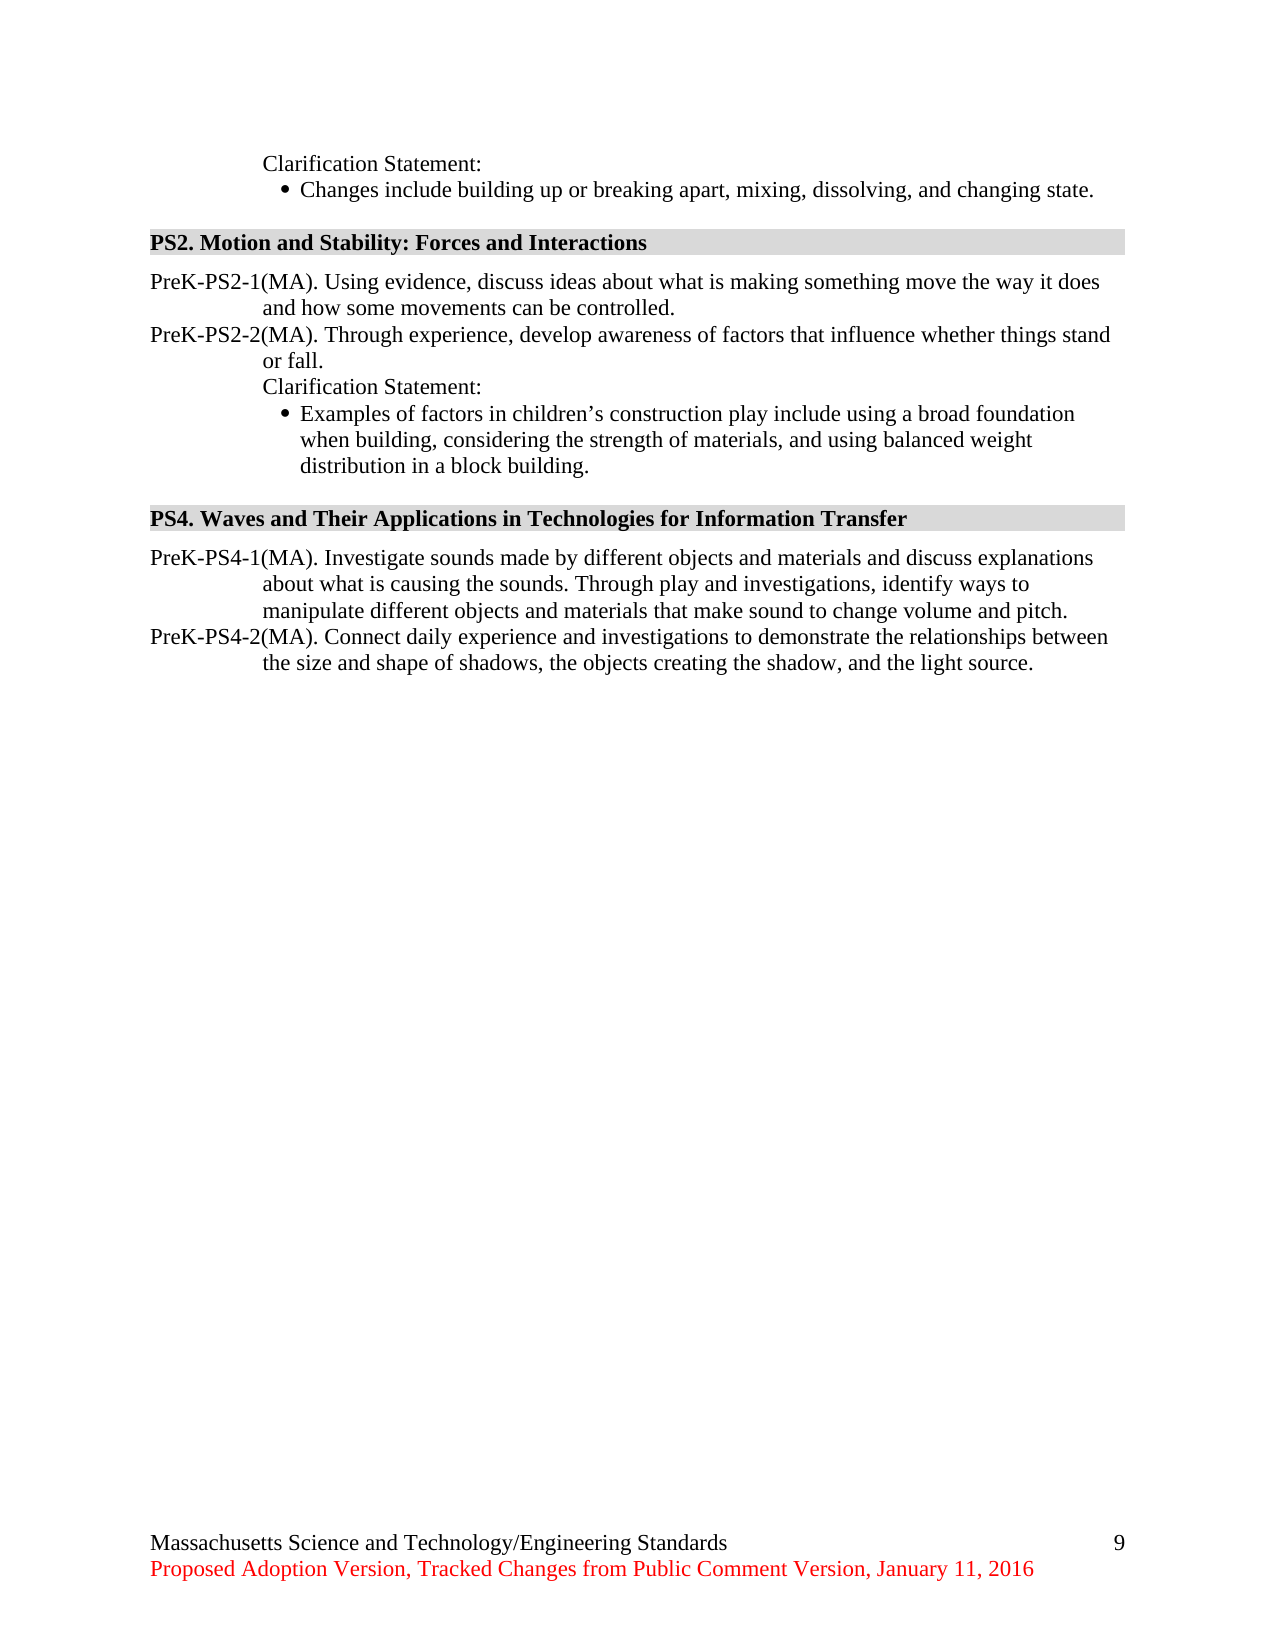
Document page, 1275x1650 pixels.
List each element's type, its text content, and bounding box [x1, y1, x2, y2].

text PreK-PS4-2(MA). Connect daily experience and investigations to demonstrate the relationships between the size and shape of shadows, the objects creating the shadow, and the light source. [150, 623, 1125, 676]
text Clarification Statement: [262, 150, 1125, 176]
list Examples of factors in children’s construction play include using a broad foundation when building, considering the strength of materials, and using balanced weight distribution in a block building. [281, 400, 1125, 479]
text PreK-PS4-1(MA). Investigate sounds made by different objects and materials and discuss explanations about what is causing the sounds. Through play and investigations, identify ways to manipulate different objects and materials that make sound to change volume and pitch. [150, 544, 1125, 623]
text PreK-PS2-2(MA). Through experience, develop awareness of factors that influence whether things stand or fall. [150, 321, 1125, 373]
text PS4. Waves and Their Applications in Technologies for Information Transfer [150, 505, 1125, 531]
text Clarification Statement: [187, 373, 1125, 400]
text PreK-PS2-1(MA). Using evidence, discuss ideas about what is making something move the way it does and how some movements can be controlled. [150, 268, 1125, 321]
text PS2. Motion and Stability: Forces and Interactions [150, 229, 1125, 255]
list Changes include building up or breaking apart, mixing, dissolving, and changing state. [281, 176, 1125, 203]
